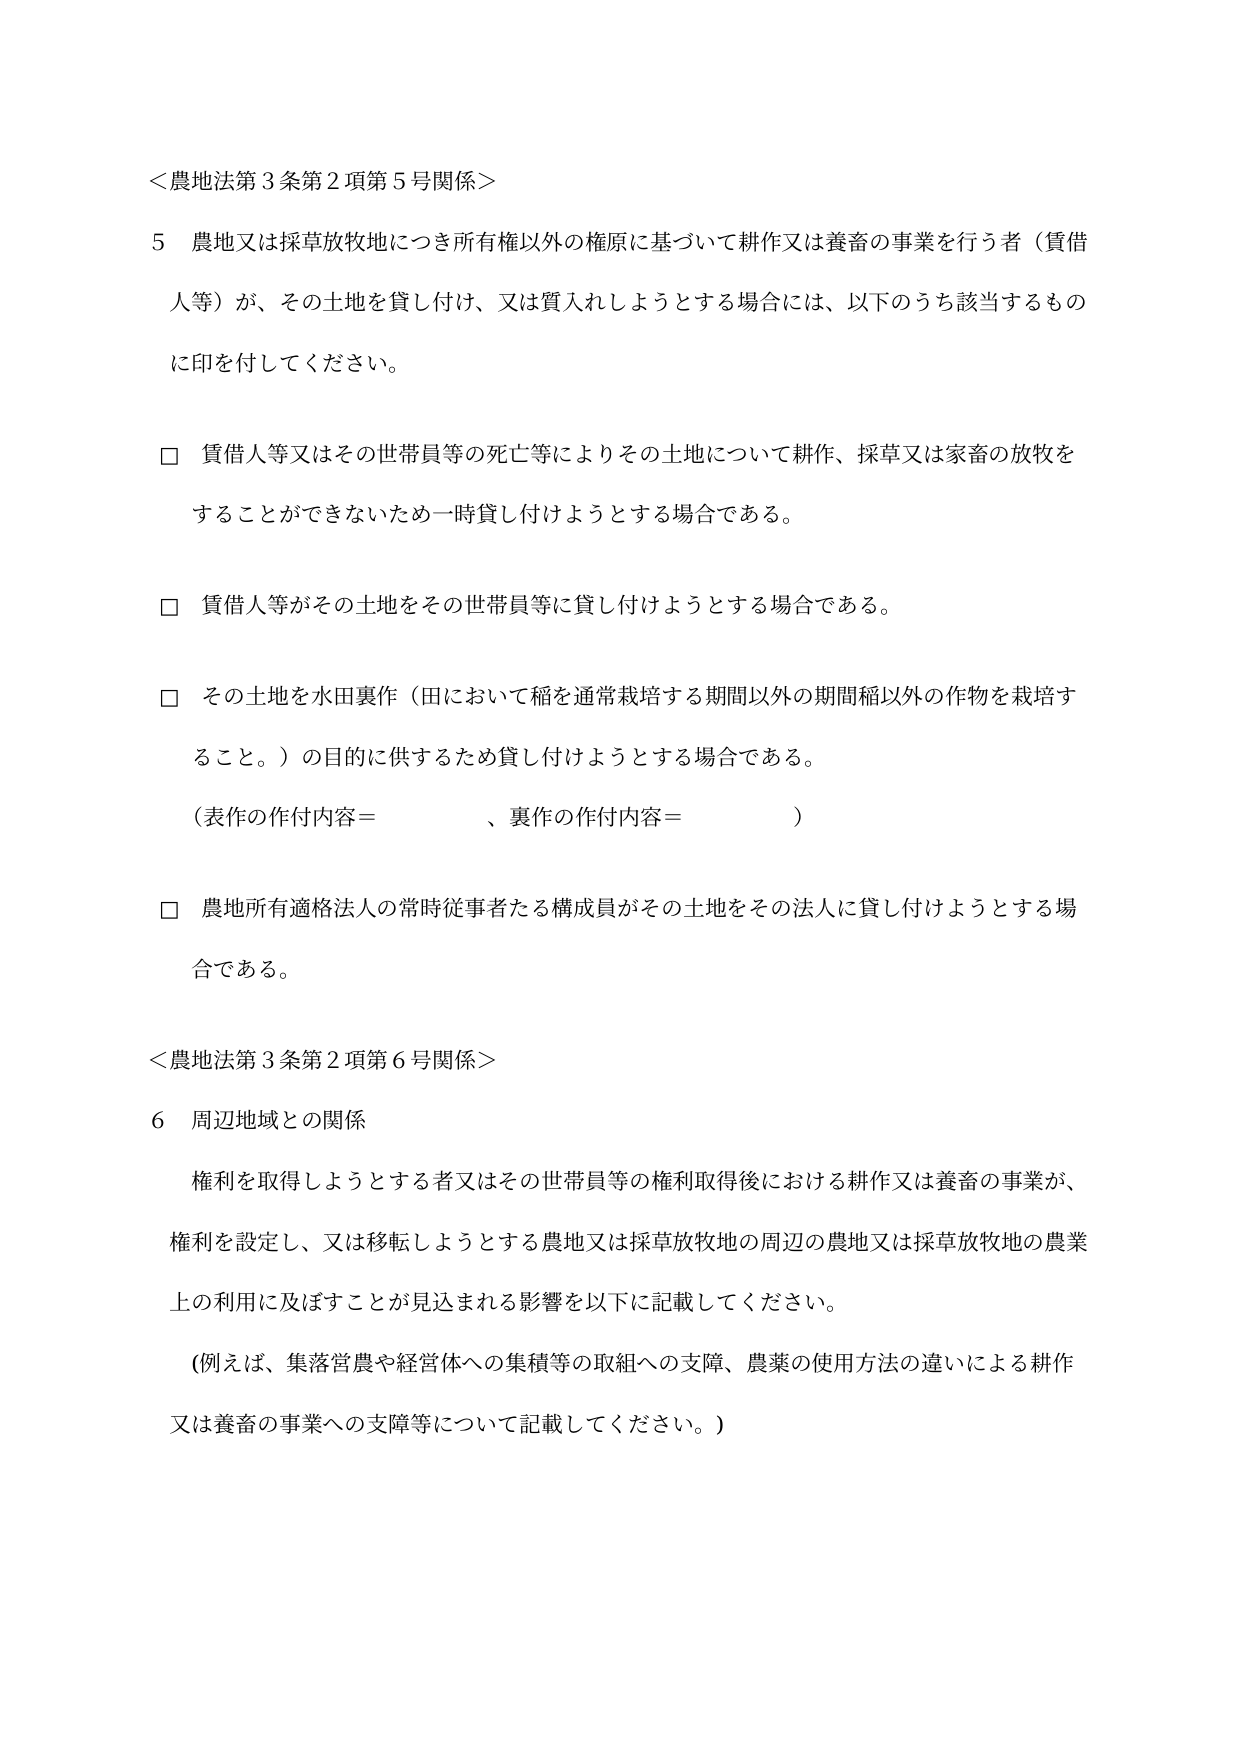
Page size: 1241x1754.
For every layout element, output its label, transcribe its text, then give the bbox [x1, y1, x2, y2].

text 権利を取得しようとする者又はその世帯員等の権利取得後における耕作又は養畜の事業が、権利を設定し、又は移転しようとする農地又は採草放牧地の周辺の農地又は採草放牧地の農業上の利用に及ぼすことが見込まれる影響を以下に記載してください。 [169, 1150, 1107, 1332]
text ６ 周辺地域との関係 [148, 1089, 1092, 1150]
text ＜農地法第３条第２項第５号関係＞ [148, 149, 1092, 210]
text (例えば、集落営農や経営体への集積等の取組への支障、農薬の使用方法の違いによる耕作又は養畜の事業への支障等について記載してください。) [169, 1332, 1092, 1453]
text □ 農地所有適格法人の常時従事者たる構成員がその土地をその法人に貸し付けようとする場合である。 [148, 877, 1092, 998]
text ５ 農地又は採草放牧地につき所有権以外の権原に基づいて耕作又は養畜の事業を行う者（賃借人等）が、その土地を貸し付け、又は質入れしようとする場合には、以下のうち該当するものに印を付してください。 [148, 210, 1092, 392]
text ＜農地法第３条第２項第６号関係＞ [148, 1028, 1092, 1089]
text （表作の作付内容＝ 、裏作の作付内容＝ ） [148, 786, 1092, 847]
text □ 賃借人等がその土地をその世帯員等に貸し付けようとする場合である。 [148, 574, 1092, 634]
text □ 賃借人等又はその世帯員等の死亡等によりその土地について耕作、採草又は家畜の放牧をすることができないため一時貸し付けようとする場合である。 [148, 422, 1092, 543]
text □ その土地を水田裏作（田において稲を通常栽培する期間以外の期間稲以外の作物を栽培すること。）の目的に供するため貸し付けようとする場合である。 [148, 665, 1092, 786]
